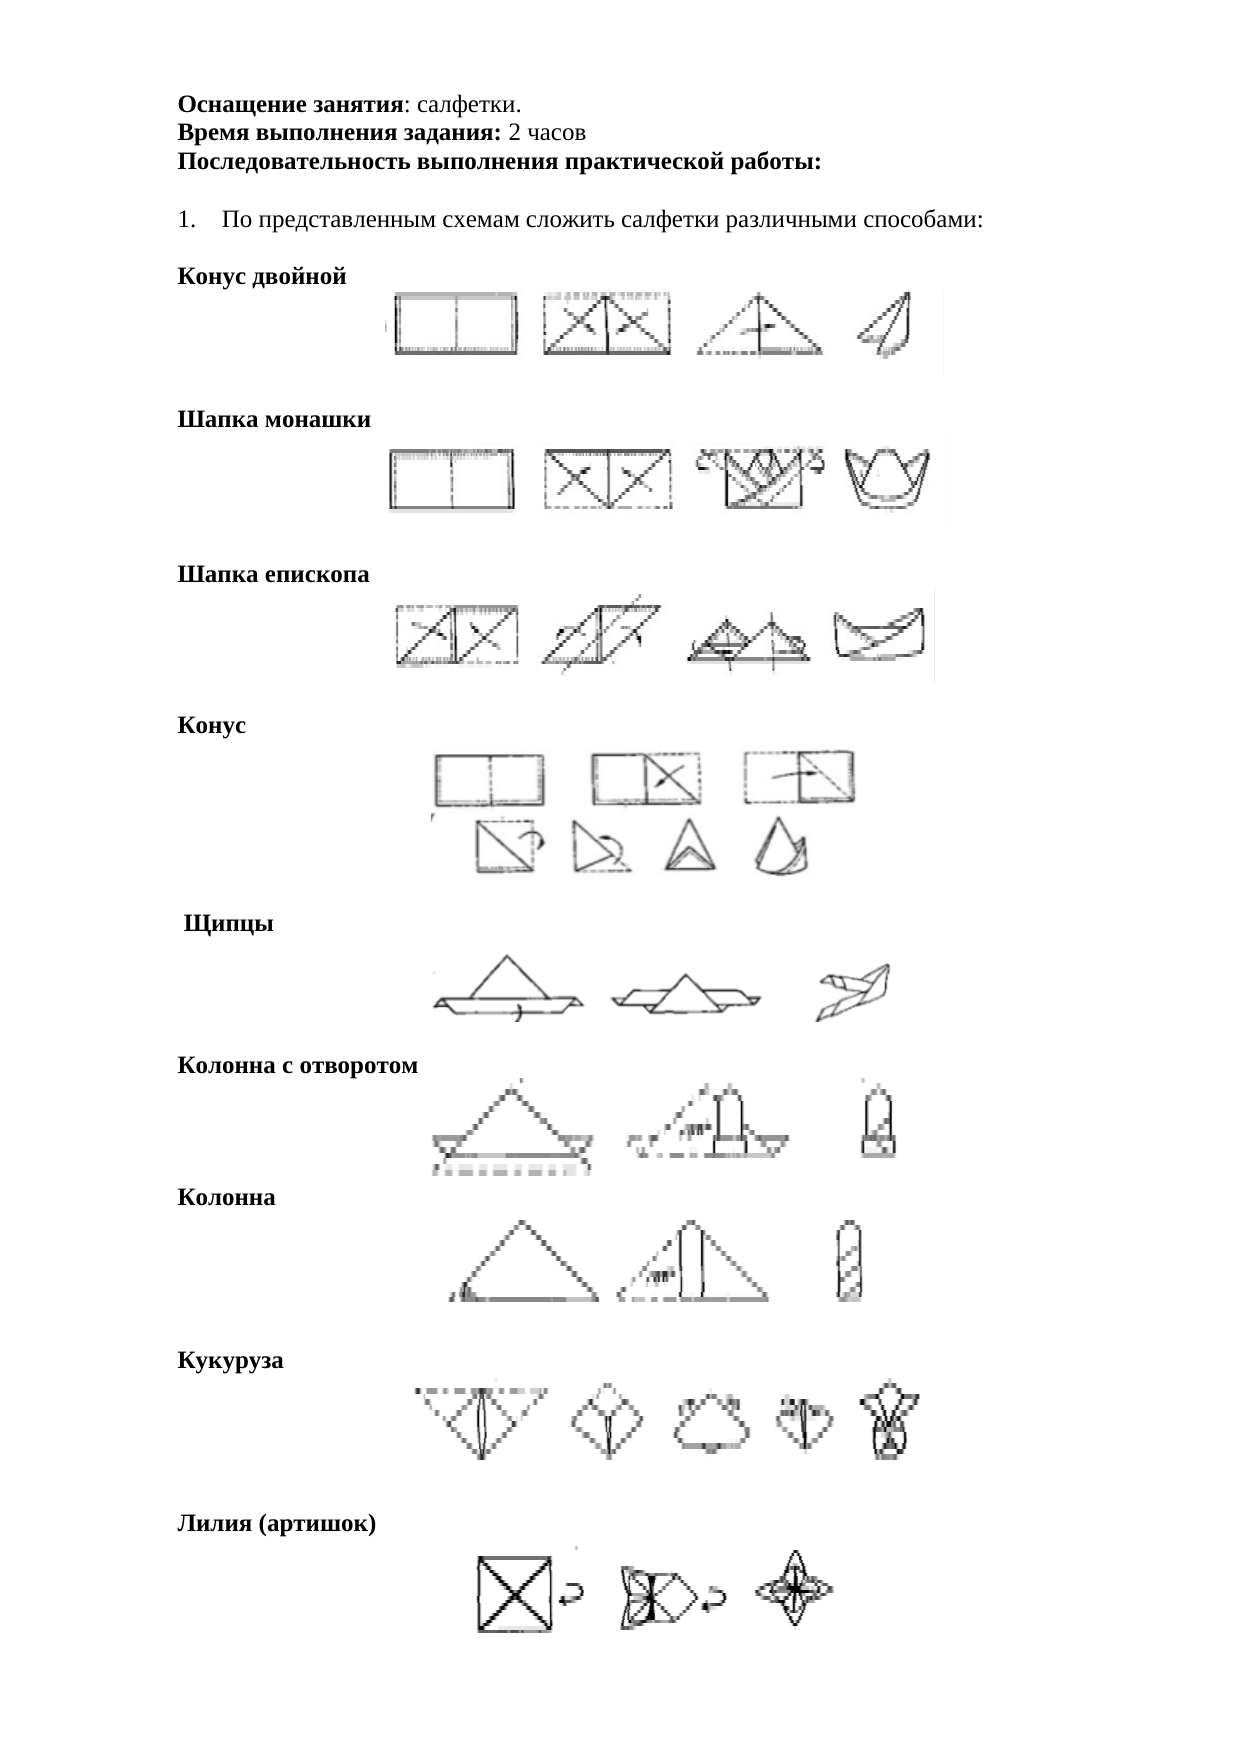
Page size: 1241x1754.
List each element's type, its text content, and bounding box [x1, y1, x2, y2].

picture [393, 588, 935, 682]
picture [440, 1210, 889, 1308]
text Шапка монашки [177, 404, 1152, 432]
text Шапка епископа [177, 559, 1152, 588]
text Оснащение занятия: салфетки. [177, 89, 1152, 117]
text Колонна с отворотом [177, 1050, 1152, 1079]
picture [430, 739, 898, 881]
text Щипцы [177, 908, 1152, 937]
picture [423, 1078, 905, 1182]
text Время выполнения задания: 2 часов [177, 117, 1152, 146]
text Кукуруза [177, 1345, 1152, 1374]
picture [385, 290, 944, 375]
picture [384, 432, 945, 531]
picture [426, 936, 902, 1022]
text Последовательность выполнения практической работы: [177, 146, 1152, 175]
text Конус [177, 711, 1152, 739]
text Колонна [177, 1182, 1152, 1211]
picture [470, 1541, 859, 1640]
picture [407, 1378, 922, 1471]
text Лилия (артишок) [177, 1508, 1152, 1537]
list По представленным схемам сложить салфетки различными способами: [177, 204, 1152, 232]
text Конус двойной [177, 261, 1152, 290]
